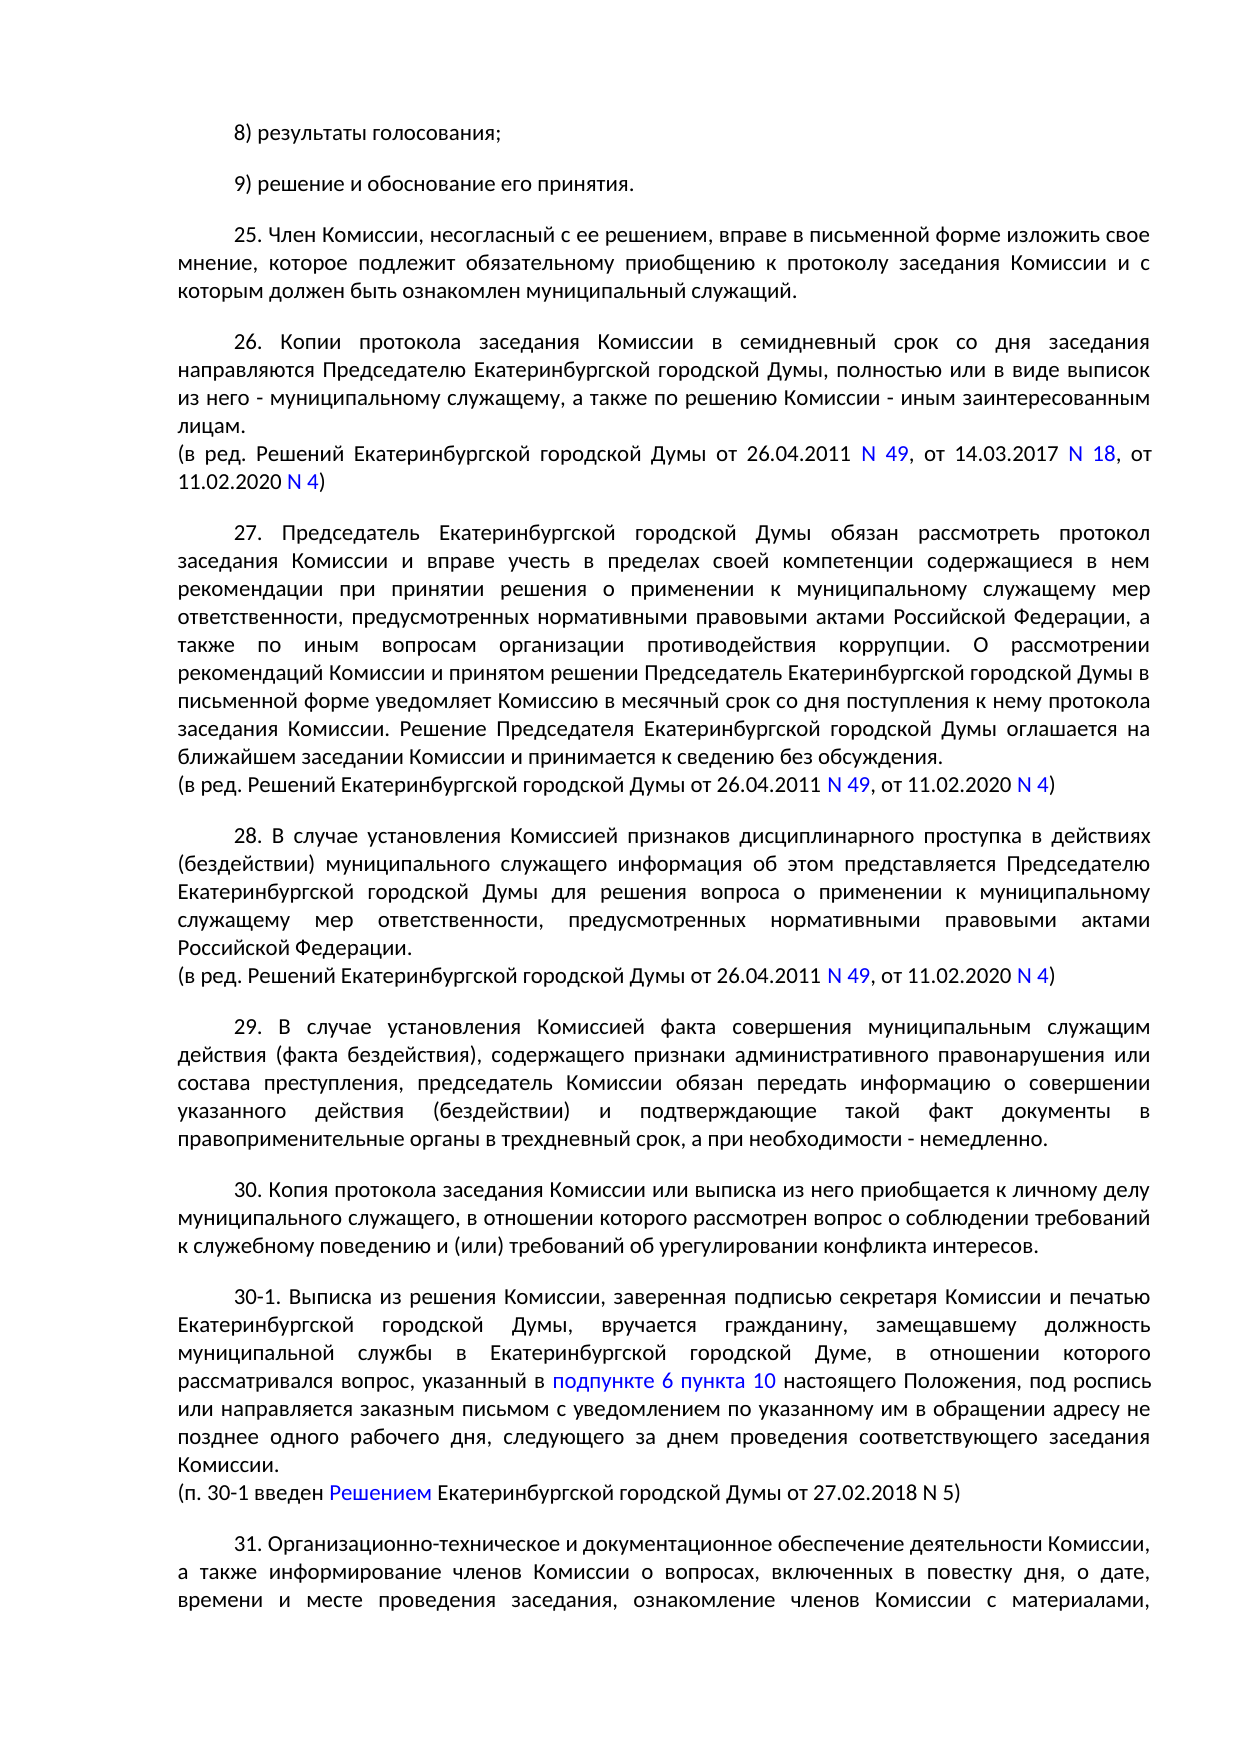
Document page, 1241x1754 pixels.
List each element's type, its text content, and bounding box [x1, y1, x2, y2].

text (п. 30-1 введен Решением Екатеринбургской городской Думы от 27.02.2018 N 5) [177, 1478, 1152, 1506]
text (в ред. Решений Екатеринбургской городской Думы от 26.04.2011 N 49, от 11.02.2020 N 4) [177, 770, 1152, 798]
text 25. Член Комиссии, несогласный с ее решением, вправе в письменной форме изложить свое мнение, которое подлежит обязательному приобщению к протоколу заседания Комиссии и с которым должен быть ознакомлен муниципальный служащий. [177, 220, 1152, 304]
text 27. Председатель Екатеринбургской городской Думы обязан рассмотреть протокол заседания Комиссии и вправе учесть в пределах своей компетенции содержащиеся в нем рекомендации при принятии решения о применении к муниципальному служащему мер ответственности, предусмотренных нормативными правовыми актами Российской Федерации, а также по иным вопросам организации противодействия коррупции. О рассмотрении рекомендаций Комиссии и принятом решении Председатель Екатеринбургской городской Думы в письменной форме уведомляет Комиссию в месячный срок со дня поступления к нему протокола заседания Комиссии. Решение Председателя Екатеринбургской городской Думы оглашается на ближайшем заседании Комиссии и принимается к сведению без обсуждения. [177, 518, 1152, 770]
text 30-1. Выписка из решения Комиссии, заверенная подписью секретаря Комиссии и печатью Екатеринбургской городской Думы, вручается гражданину, замещавшему должность муниципальной службы в Екатеринбургской городской Думе, в отношении которого рассматривался вопрос, указанный в подпункте 6 пункта 10 настоящего Положения, под роспись или направляется заказным письмом с уведомлением по указанному им в обращении адресу не позднее одного рабочего дня, следующего за днем проведения соответствующего заседания Комиссии. [177, 1282, 1152, 1478]
text 28. В случае установления Комиссией признаков дисциплинарного проступка в действиях (бездействии) муниципального служащего информация об этом представляется Председателю Екатеринбургской городской Думы для решения вопроса о применении к муниципальному служащему мер ответственности, предусмотренных нормативными правовыми актами Российской Федерации. [177, 821, 1152, 961]
text 30. Копия протокола заседания Комиссии или выписка из него приобщается к личному делу муниципального служащего, в отношении которого рассмотрен вопрос о соблюдении требований к служебному поведению и (или) требований об урегулировании конфликта интересов. [177, 1175, 1152, 1259]
text 8) результаты голосования; [177, 118, 1152, 146]
text 26. Копии протокола заседания Комиссии в семидневный срок со дня заседания направляются Председателю Екатеринбургской городской Думы, полностью или в виде выписок из него - муниципальному служащему, а также по решению Комиссии - иным заинтересованным лицам. [177, 327, 1152, 439]
text (в ред. Решений Екатеринбургской городской Думы от 26.04.2011 N 49, от 14.03.2017 N 18, от 11.02.2020 N 4) [177, 439, 1152, 495]
text 9) решение и обоснование его принятия. [177, 169, 1152, 197]
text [177, 1529, 1152, 1613]
text 29. В случае установления Комиссией факта совершения муниципальным служащим действия (факта бездействия), содержащего признаки административного правонарушения или состава преступления, председатель Комиссии обязан передать информацию о совершении указанного действия (бездействии) и подтверждающие такой факт документы в правоприменительные органы в трехдневный срок, а при необходимости - немедленно. [177, 1012, 1152, 1152]
text (в ред. Решений Екатеринбургской городской Думы от 26.04.2011 N 49, от 11.02.2020 N 4) [177, 961, 1152, 989]
